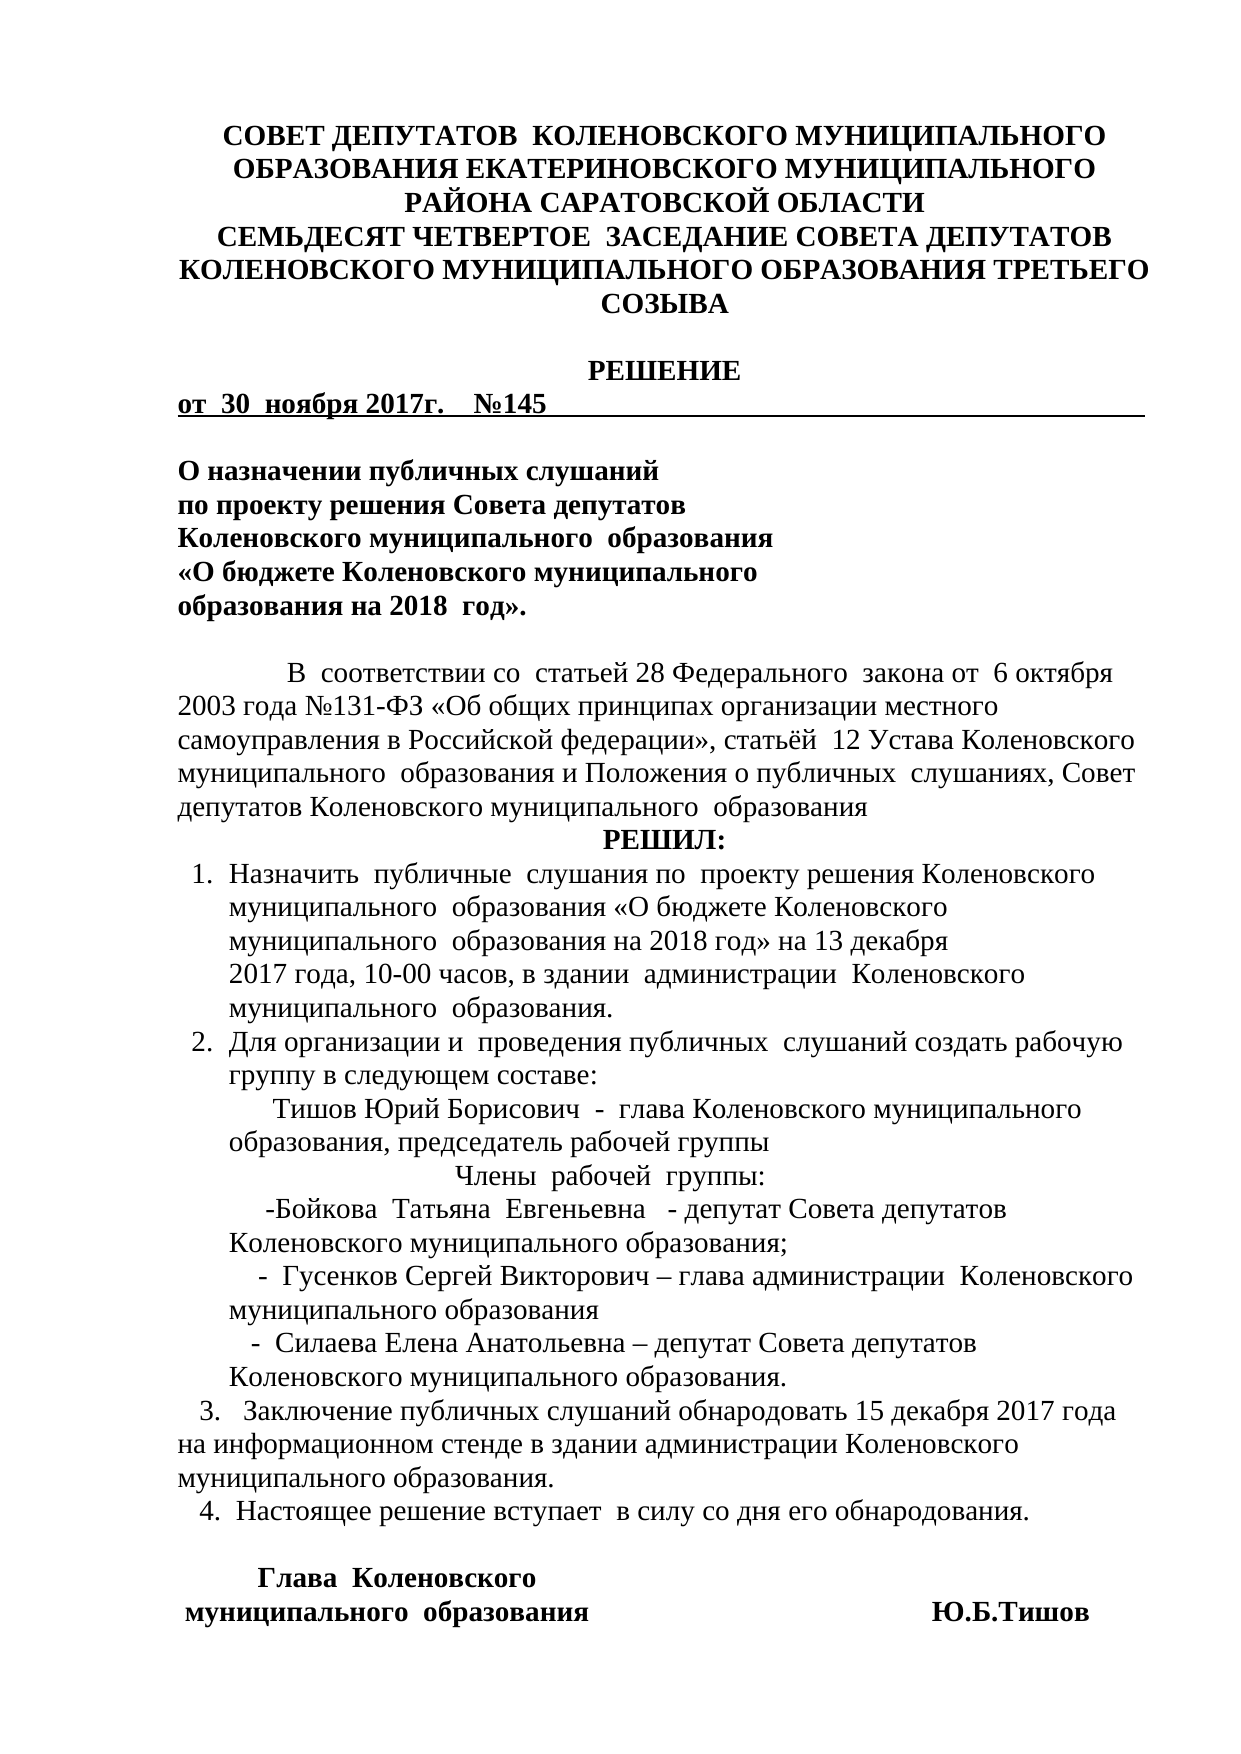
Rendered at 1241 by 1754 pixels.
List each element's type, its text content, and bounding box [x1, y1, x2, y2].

text от 30 ноября 2017г. №145 [177, 386, 1152, 420]
text муниципального образования Ю.Б.Тишов [177, 1594, 1152, 1627]
text образования на 2018 год». [177, 588, 1152, 621]
list Назначить публичные слушания по проекту решения Коленовского муниципального образования «О бюджете Коленовского муниципального образования на 2018 год» на 13 декабря 2017 года, 10-00 часов, в здании администрации Коленовского муниципального образования. [191, 856, 1152, 1024]
text РЕШЕНИЕ [177, 353, 1152, 386]
text РЕШИЛ: [177, 822, 1152, 856]
text 3. Заключение публичных слушаний обнародовать 15 декабря 2017 года на информационном стенде в здании администрации Коленовского муниципального образования. [177, 1393, 1152, 1493]
text В соответствии со статьей 28 Федерального закона от 6 октября 2003 года №131-ФЗ «Об общих принципах организации местного самоуправления в Российской федерации», статьёй 12 Устава Коленовского муниципального образования и Положения о публичных слушаниях, Совет депутатов Коленовского муниципального образования [177, 655, 1152, 822]
list Тишов Юрий Борисович - глава Коленовского муниципального образования, председатель рабочей группы [229, 1091, 1152, 1158]
text СОВЕТ ДЕПУТАТОВ КОЛЕНОВСКОГО МУНИЦИПАЛЬНОГО ОБРАЗОВАНИЯ ЕКАТЕРИНОВСКОГО МУНИЦИПАЛЬНОГО РАЙОНА САРАТОВСКОЙ ОБЛАСТИ [177, 118, 1152, 219]
list Члены рабочей группы: [229, 1158, 1152, 1191]
list Для организации и проведения публичных слушаний создать рабочую группу в следующем составе: [191, 1024, 1152, 1091]
text Глава Коленовского [177, 1560, 1152, 1594]
list - Гусенков Сергей Викторович – глава администрации Коленовского муниципального образования [229, 1258, 1152, 1326]
text по проекту решения Совета депутатов [177, 487, 1152, 521]
text «О бюджете Коленовского муниципального [177, 554, 1152, 588]
text Коленовского муниципального образования [177, 521, 1152, 554]
text О назначении публичных слушаний [177, 453, 1152, 487]
list - Силаева Елена Анатольевна – депутат Совета депутатов Коленовского муниципального образования. [229, 1326, 1152, 1393]
text СЕМЬДЕСЯТ ЧЕТВЕРТОЕ ЗАСЕДАНИЕ СОВЕТА ДЕПУТАТОВ КОЛЕНОВСКОГО МУНИЦИПАЛЬНОГО ОБРАЗОВАНИЯ ТРЕТЬЕГО СОЗЫВА [177, 219, 1152, 319]
text 4. Настоящее решение вступает в силу со дня его обнародования. [177, 1493, 1152, 1527]
list -Бойкова Татьяна Евгеньевна - депутат Совета депутатов Коленовского муниципального образования; [229, 1191, 1152, 1258]
